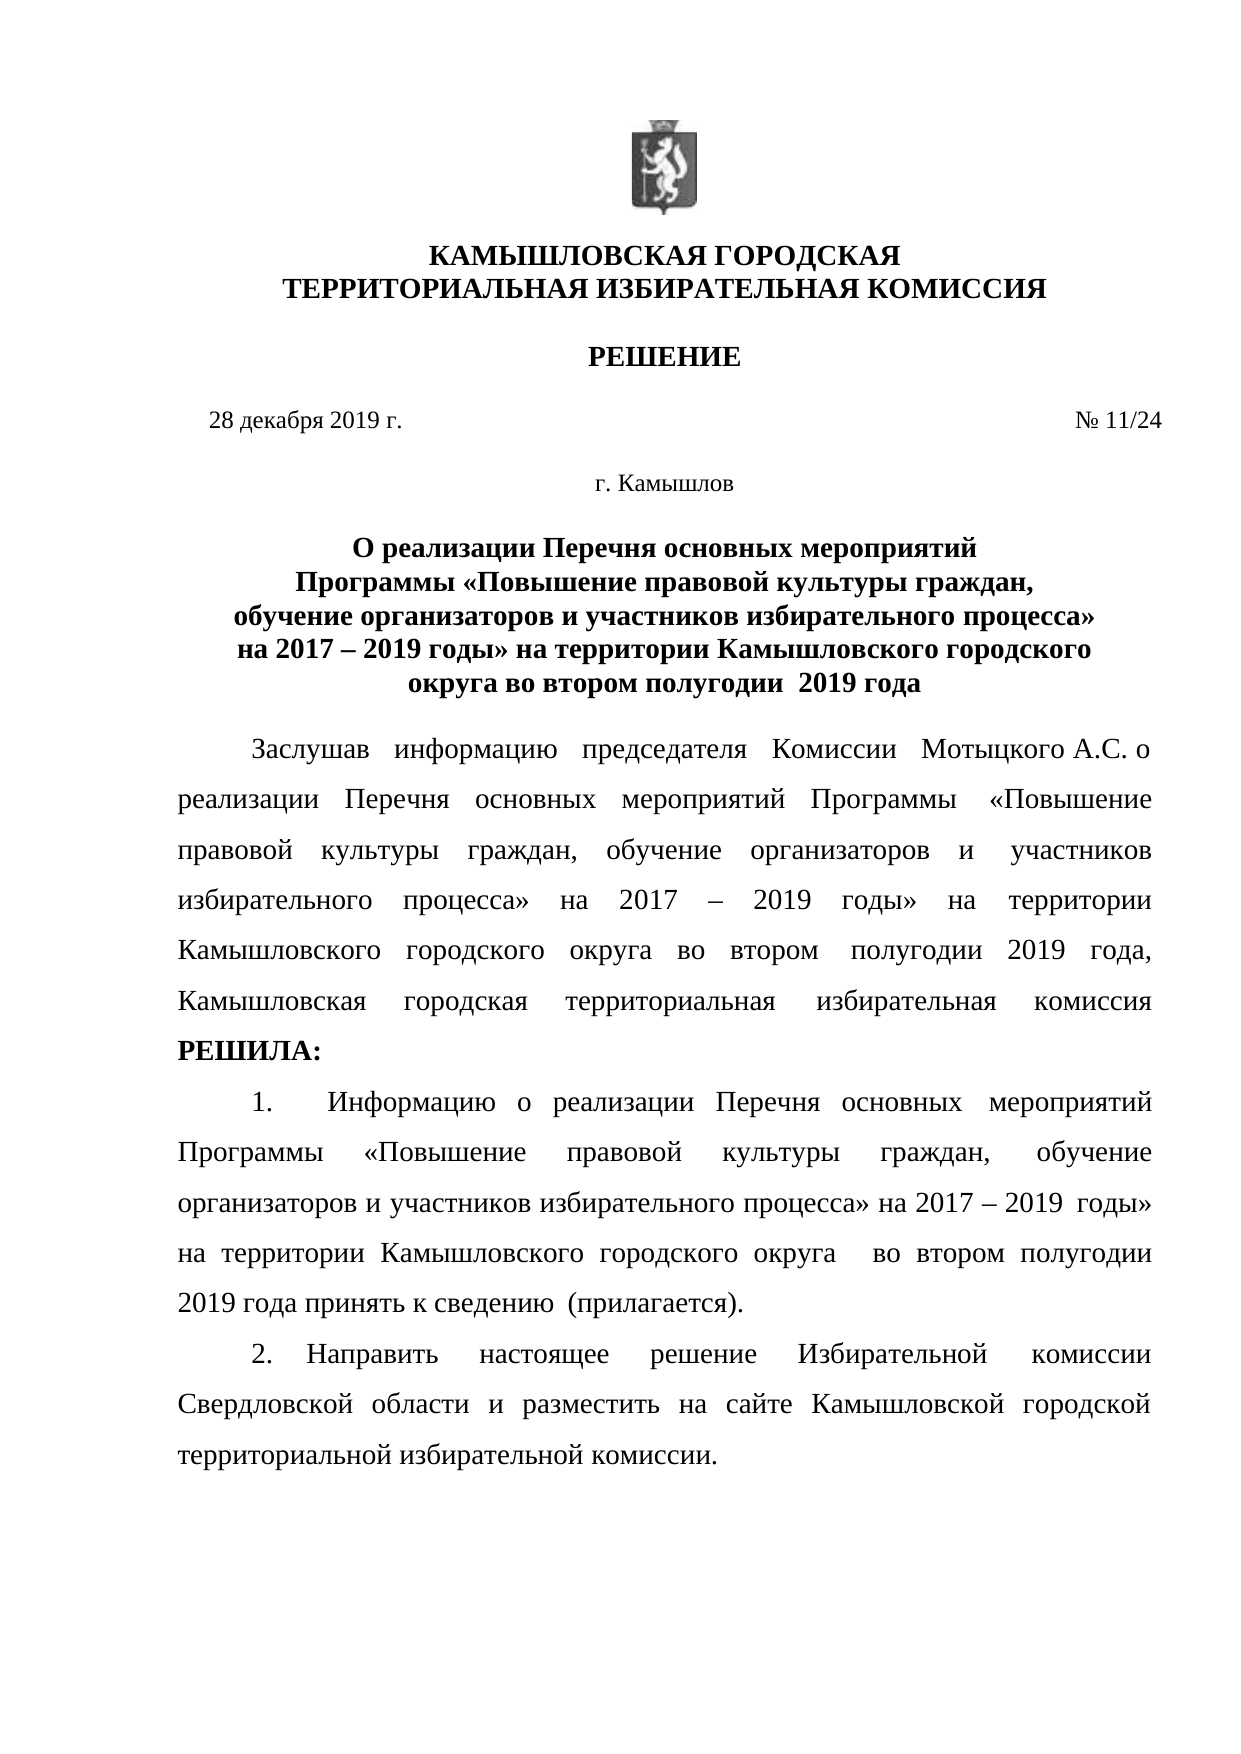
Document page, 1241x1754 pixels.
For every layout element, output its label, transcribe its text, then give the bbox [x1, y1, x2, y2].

text РЕШЕНИЕ [282, 339, 1047, 372]
subtitle КАМЫШЛОВСКАЯ ГОРОДСКАЯ ТЕРРИТОРИАЛЬНАЯ ИЗБИРАТЕЛЬНАЯ КОМИССИЯ [282, 238, 1047, 306]
text г. Камышлов [282, 468, 1047, 496]
picture [631, 120, 697, 215]
list Направить настоящее решение Избирательной комиссии Свердловской области и разместить на сайте Камышловской городской территориальной избирательной комиссии. [177, 1336, 1151, 1470]
text 28 декабря 2019 г. № 11/24 [208, 405, 1163, 434]
text Заслушав информацию председателя Комиссии Мотыцкого А.С. о реализации Перечня основных мероприятий Программы «Повышение правовой культуры граждан, обучение организаторов и участников избирательного процесса» на 2017 – 2019 годы» на территории Камышловского городского округа во втором полугодии 2019 года, Камышловская городская территориальная избирательная комиссия РЕШИЛА: [177, 731, 1152, 1067]
text обучение организаторов и участников избирательного процесса» на 2017 – 2019 годы» на территории Камышловского городского округа во втором полугодии 2019 года [225, 598, 1103, 698]
subtitle О реализации Перечня основных мероприятий Программы «Повышение правовой культуры граждан, [295, 531, 1034, 598]
list Информацию о реализации Перечня основных мероприятий Программы «Повышение правовой культуры граждан, обучение организаторов и участников избирательного процесса» на 2017 – 2019 годы» на территории Камышловского городского округа во втором полугодии 2019 года принять к сведению (прилагается). [177, 1084, 1152, 1319]
